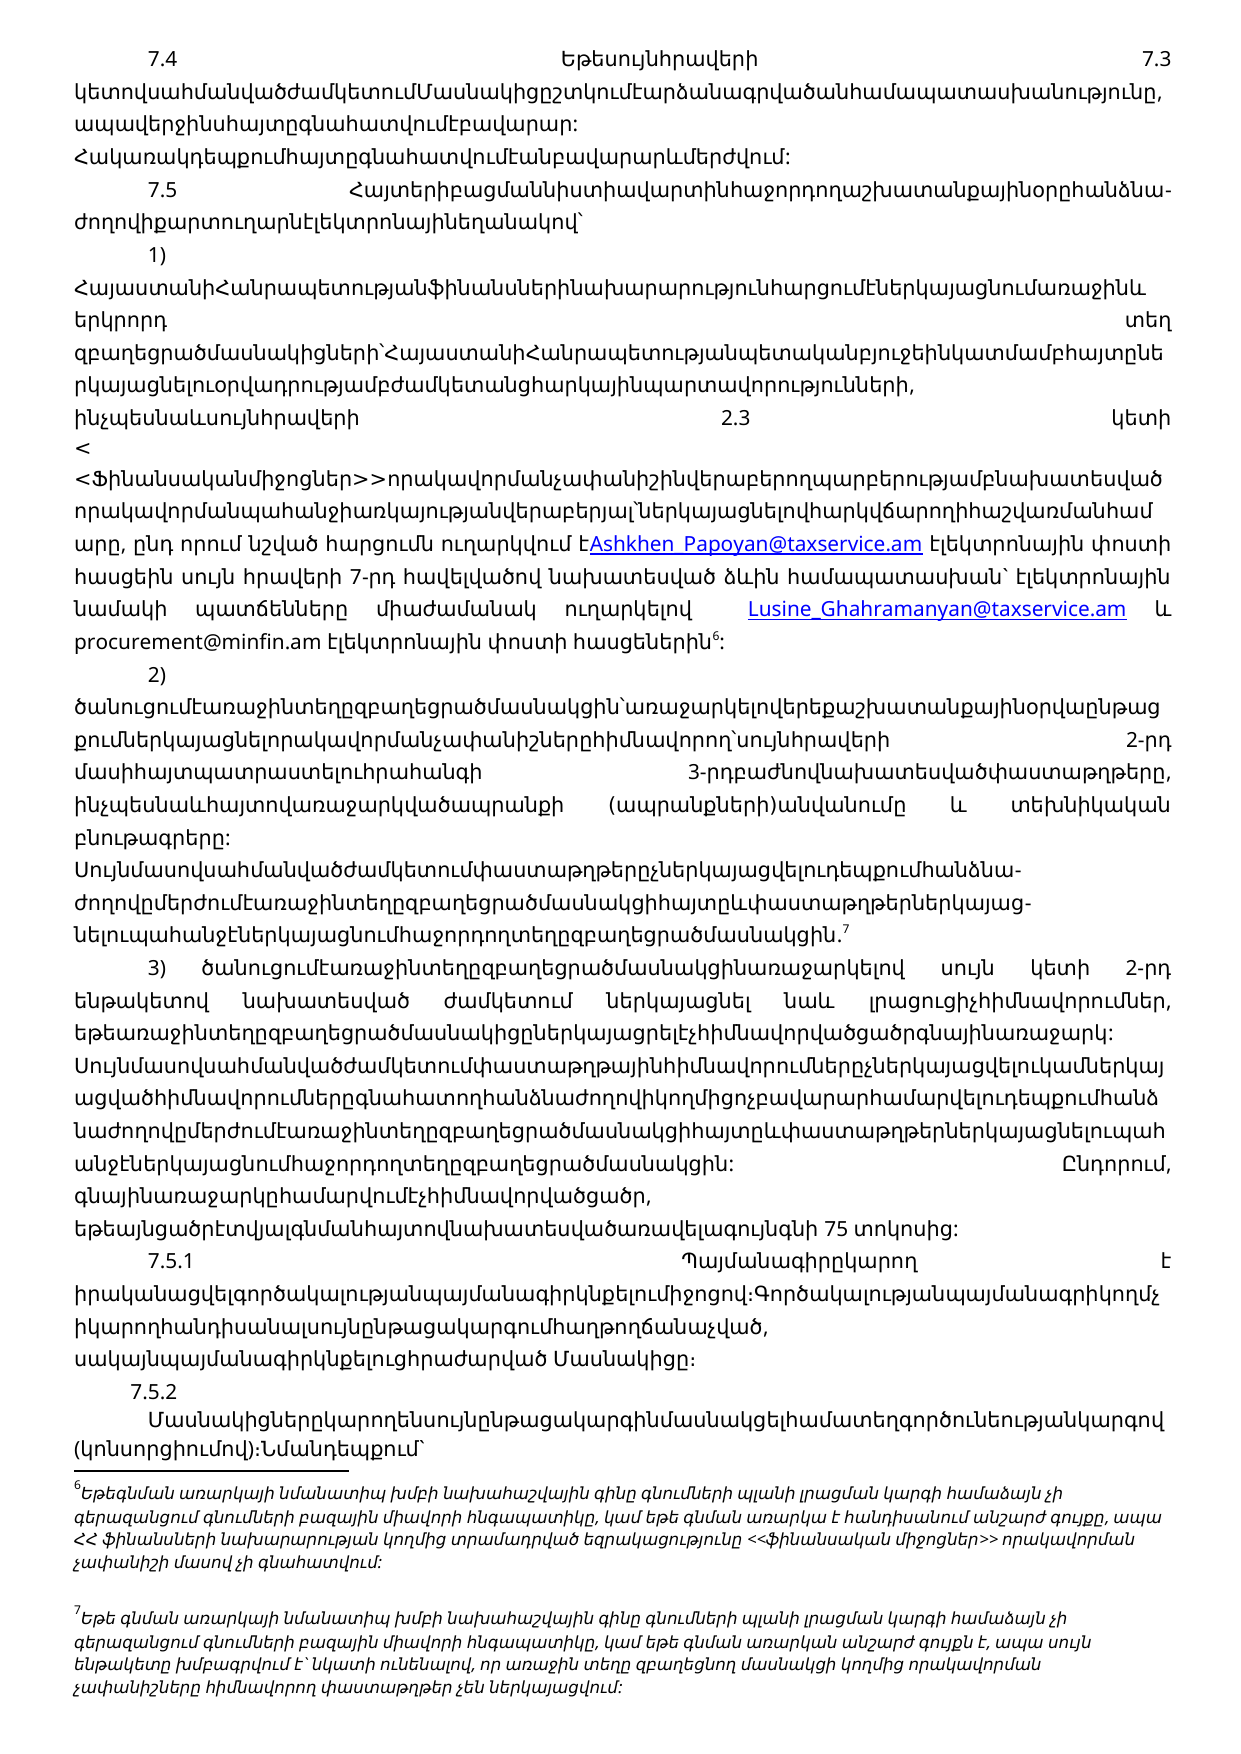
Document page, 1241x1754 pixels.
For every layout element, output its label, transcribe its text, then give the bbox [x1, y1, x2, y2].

text 3) ծանուցումէառաջինտեղըզբաղեցրածմասնակցինառաջարկելով սույն կետի 2-րդ ենթակետով նախատեսված ժամկետում ներկայացնել նաև լրացուցիչհիմնավորումներ, եթեառաջինտեղըզբաղեցրածմասնակիցըներկայացրելէչհիմնավորվածցածրգնայինառաջարկ: Սույնմասովսահմանվածժամկետումփաստաթղթայինհիմնավորումներըչներկայացվելուկամներկայացվածհիմնավորումներըգնահատողհանձնաժողովիկողմիցոչբավարարհամարվելուդեպքումհանձնաժողովըմերժումէառաջինտեղըզբաղեցրածմասնակցիհայտըևփաստաթղթերներկայացնելուպահանջէներկայացնումհաջորդողտեղըզբաղեցրածմասնակցին: Ընդորում, գնայինառաջարկըհամարվումէչհիմնավորվածցածր, եթեայնցածրէտվյալգնմանհայտովնախատեսվածառավելագույնգնի 75 տոկոսից: [74, 953, 1171, 1242]
text 1) ՀայաստանիՀանրապետությանֆինանսներինախարարությունհարցումէներկայացնումառաջինև երկրորդ տեղ զբաղեցրածմասնակիցների՝ՀայաստանիՀանրապետությանպետականբյուջեինկատմամբհայտըներկայացնելուօրվադրությամբժամկետանցհարկայինպարտավորությունների, ինչպեսնաևսույնհրավերի 2.3 կետի <<Ֆինանսականմիջոցներ>>որակավորմանչափանիշինվերաբերողպարբերությամբնախատեսվածորակավորմանպահանջիառկայությանվերաբերյալ՝ներկայացնելովհարկվճարողիհաշվառմանհամարը, ընդ որում նշված հարցումն ուղարկվում էAshkhen_Papoyan@taxservice.am էլեկտրոնային փոստի հասցեին սույն հրավերի 7-րդ հավելվածով նախատեսված ձևին համապատասխան` էլեկտրոնային նամակի պատճենները միաժամանակ ուղարկելով Lusine_Ghahramanyan@taxservice.am և procurement@minfin.am էլեկտրոնային փոստի հասցեներին: [74, 240, 1171, 656]
text 7.5.2 Մասնակիցներըկարողենսույնընթացակարգինմասնակցելհամատեղգործունեությանկարգով (կոնսորցիումով)։Նմանդեպքում` [74, 1377, 1171, 1462]
text 7.5.1 Պայմանագիրըկարող է իրականացվելգործակալությանպայմանագիրկնքելումիջոցով։Գործակալությանպայմանագրիկողմչիկարողհանդիսանալսույնընթացակարգումհաղթողճանաչված, սակայնպայմանագիրկնքելուցհրաժարված Մասնակիցը։ [74, 1247, 1171, 1373]
text 2) ծանուցումէառաջինտեղըզբաղեցրածմասնակցին՝առաջարկելովերեքաշխատանքայինօրվաընթացքումներկայացնելորակավորմանչափանիշներըհիմնավորող՝սույնհրավերի 2-րդ մասիհայտպատրաստելուհրահանգի 3-րդբաժնովնախատեսվածփաստաթղթերը, ինչպեսնաևհայտովառաջարկվածապրանքի (ապրանքների)անվանումը և տեխնիկական բնութագրերը: Սույնմասովսահմանվածժամկետումփաստաթղթերըչներկայացվելուդեպքումհանձնաժողովըմերժումէառաջինտեղըզբաղեցրածմասնակցիհայտըևփաստաթղթերներկայացնելուպահանջէներկայացնումհաջորդողտեղըզբաղեցրածմասնակցին. [74, 660, 1171, 949]
text 7.4 Եթեսույնհրավերի 7.3 կետովսահմանվածժամկետումՄասնակիցըշտկումէարձանագրվածանհամապատասխանությունը, ապավերջինսհայտըգնահատվումէբավարար: Հակառակդեպքումհայտըգնահատվումէանբավարարևմերժվում: [74, 44, 1171, 171]
text 7.5 Հայտերիբացմաննիստիավարտինհաջորդողաշխատանքայինօրըհանձնաժողովիքարտուղարնէլեկտրոնայինեղանակով՝ [74, 175, 1171, 236]
